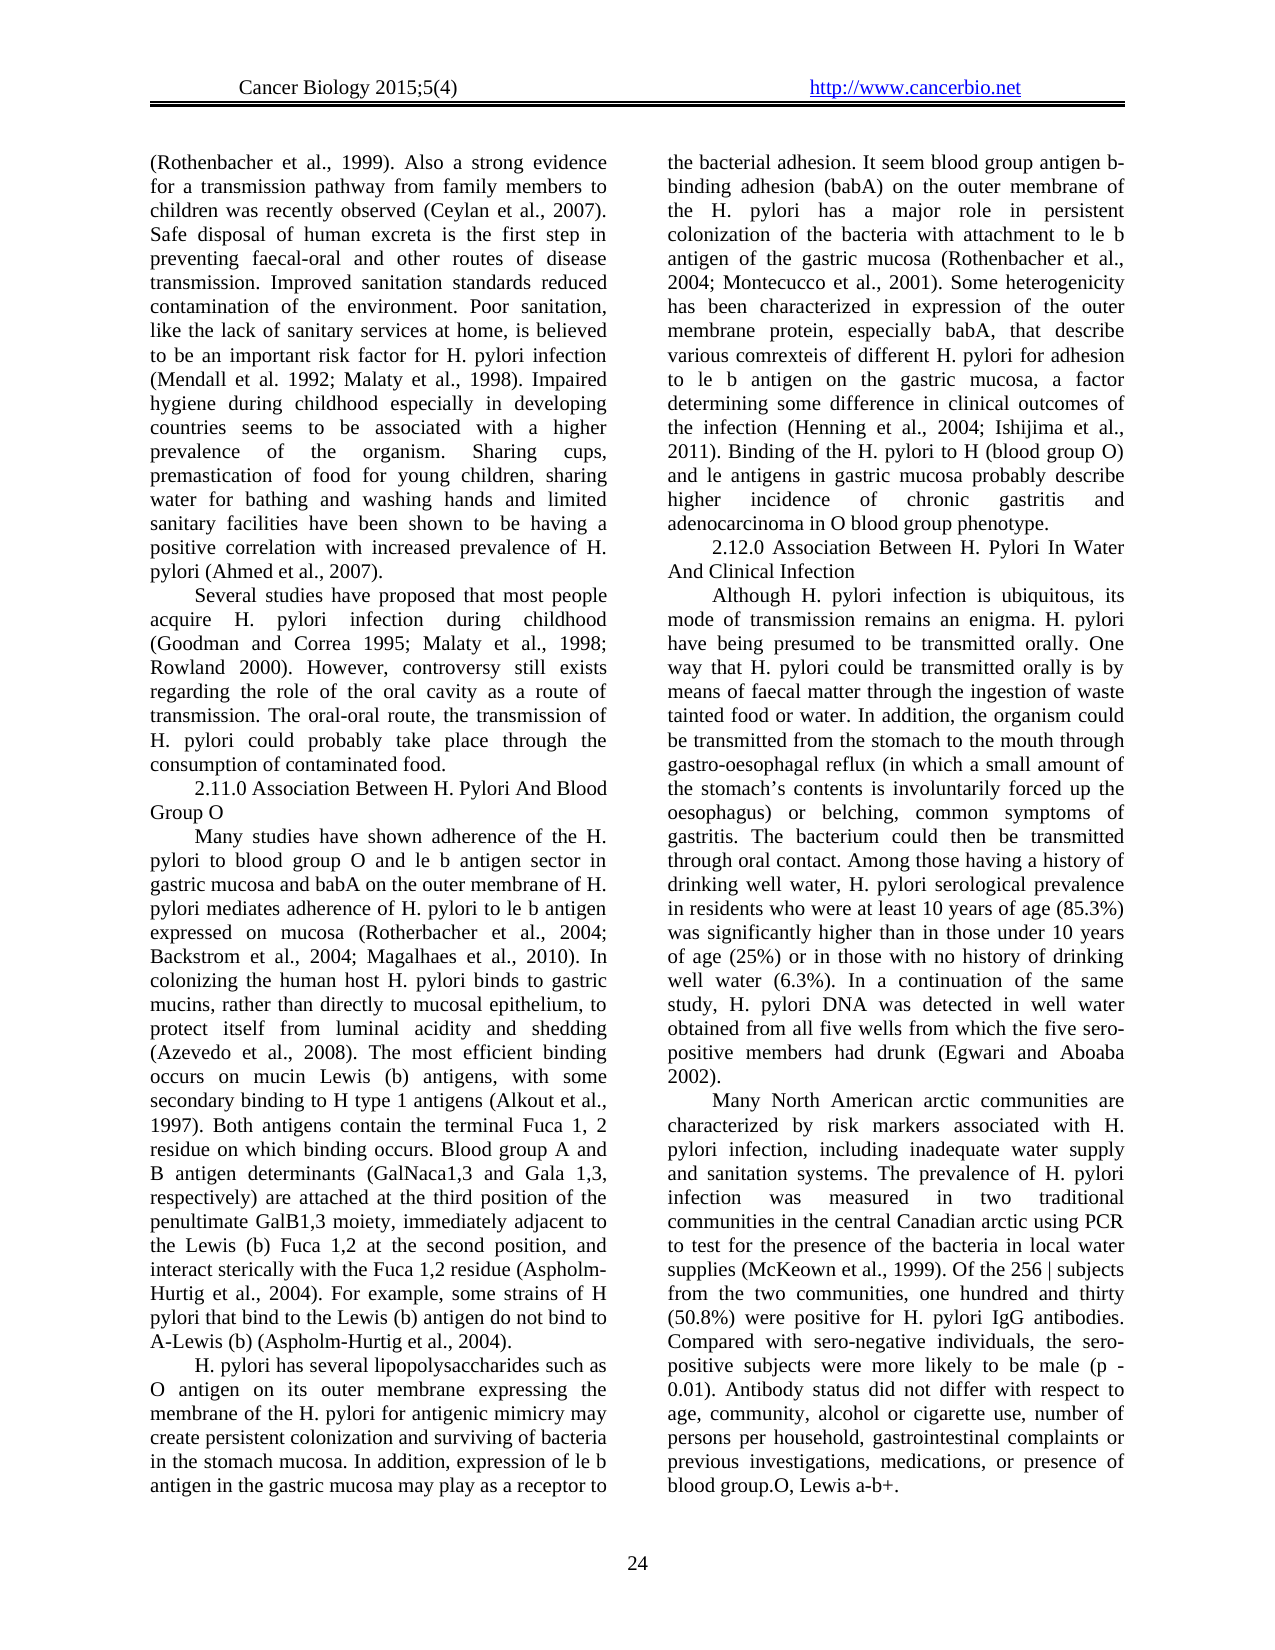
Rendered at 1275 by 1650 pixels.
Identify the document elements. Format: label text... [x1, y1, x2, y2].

text H. pylori has several lipopolysaccharides such as O antigen on its outer membrane expressing the membrane of the H. pylori for antigenic mimicry may create persistent colonization and surviving of bacteria in the stomach mucosa. In addition, expression of le b antigen in the gastric mucosa may play as a receptor to the bacterial adhesion. It seem blood group antigen b-binding adhesion (babA) on the outer membrane of the H. pylori has a major role in persistent colonization of the bacteria with attachment to le b antigen of the gastric mucosa (Rothenbacher et al., 2004; Montecucco et al., 2001). Some heterogenicity has been characterized in expression of the outer membrane protein, especially babA, that describe various comrexteis of different H. pylori for adhesion to le b antigen on the gastric mucosa, a factor determining some difference in clinical outcomes of the infection (Henning et al., 2004; Ishijima et al., 2011). Binding of the H. pylori to H (blood group O) and le antigens in gastric mucosa probably describe higher incidence of chronic gastritis and adenocarcinoma in O blood group phenotype. [667, 150, 1125, 535]
text Several studies have proposed that most people acquire H. pylori infection during childhood (Goodman and Correa 1995; Malaty et al., 1998; Rowland 2000). However, controversy still exists regarding the role of the oral cavity as a route of transmission. The oral-oral route, the transmission of H. pylori could probably take place through the consumption of contaminated food. [150, 583, 607, 776]
text Although H. pylori infection is ubiquitous, its mode of transmission remains an enigma. H. pylori have being presumed to be transmitted orally. One way that H. pylori could be transmitted orally is by means of faecal matter through the ingestion of waste tainted food or water. In addition, the organism could be transmitted from the stomach to the mouth through gastro-oesophagal reflux (in which a small amount of the stomach’s contents is involuntarily forced up the oesophagus) or belching, common symptoms of gastritis. The bacterium could then be transmitted through oral contact. Among those having a history of drinking well water, H. pylori serological prevalence in residents who were at least 10 years of age (85.3%) was significantly higher than in those under 10 years of age (25%) or in those with no history of drinking well water (6.3%). In a continuation of the same study, H. pylori DNA was detected in well water obtained from all five wells from which the five sero-positive members had drunk (Egwari and Aboaba 2002). [667, 583, 1125, 1088]
text 2.12.0 Association Between H. Pylori In Water And Clinical Infection [667, 535, 1125, 583]
text 2.11.0 Association Between H. Pylori And Blood Group O [150, 776, 607, 824]
text Many North American arctic communities are characterized by risk markers associated with H. pylori infection, including inadequate water supply and sanitation systems. The prevalence of H. pylori infection was measured in two traditional communities in the central Canadian arctic using PCR to test for the presence of the bacteria in local water supplies (McKeown et al., 1999). Of the 256 | subjects from the two communities, one hundred and thirty (50.8%) were positive for H. pylori IgG antibodies. Compared with sero-negative individuals, the sero-positive subjects were more likely to be male (p - 0.01). Antibody status did not differ with respect to age, community, alcohol or cigarette use, number of persons per household, gastrointestinal complaints or previous investigations, medications, or presence of blood group.O, Lewis a-b+. [667, 1088, 1125, 1497]
text Many studies have shown adherence of the H. pylori to blood group O and le b antigen sector in gastric mucosa and babA on the outer membrane of H. pylori mediates adherence of H. pylori to le b antigen expressed on mucosa (Rotherbacher et al., 2004; Backstrom et al., 2004; Magalhaes et al., 2010). In colonizing the human host H. pylori binds to gastric mucins, rather than directly to mucosal epithelium, to protect itself from luminal acidity and shedding (Azevedo et al., 2008). The most efficient binding occurs on mucin Lewis (b) antigens, with some secondary binding to H type 1 antigens (Alkout et al., 1997). Both antigens contain the terminal Fuca 1, 2 residue on which binding occurs. Blood group A and B antigen determinants (GalNaca1,3 and Gala 1,3, respectively) are attached at the third position of the penultimate GalB1,3 moiety, immediately adjacent to the Lewis (b) Fuca 1,2 at the second position, and interact sterically with the Fuca 1,2 residue (Aspholm-Hurtig et al., 2004). For example, some strains of H pylori that bind to the Lewis (b) antigen do not bind to A-Lewis (b) (Aspholm-Hurtig et al., 2004). [150, 824, 607, 1353]
